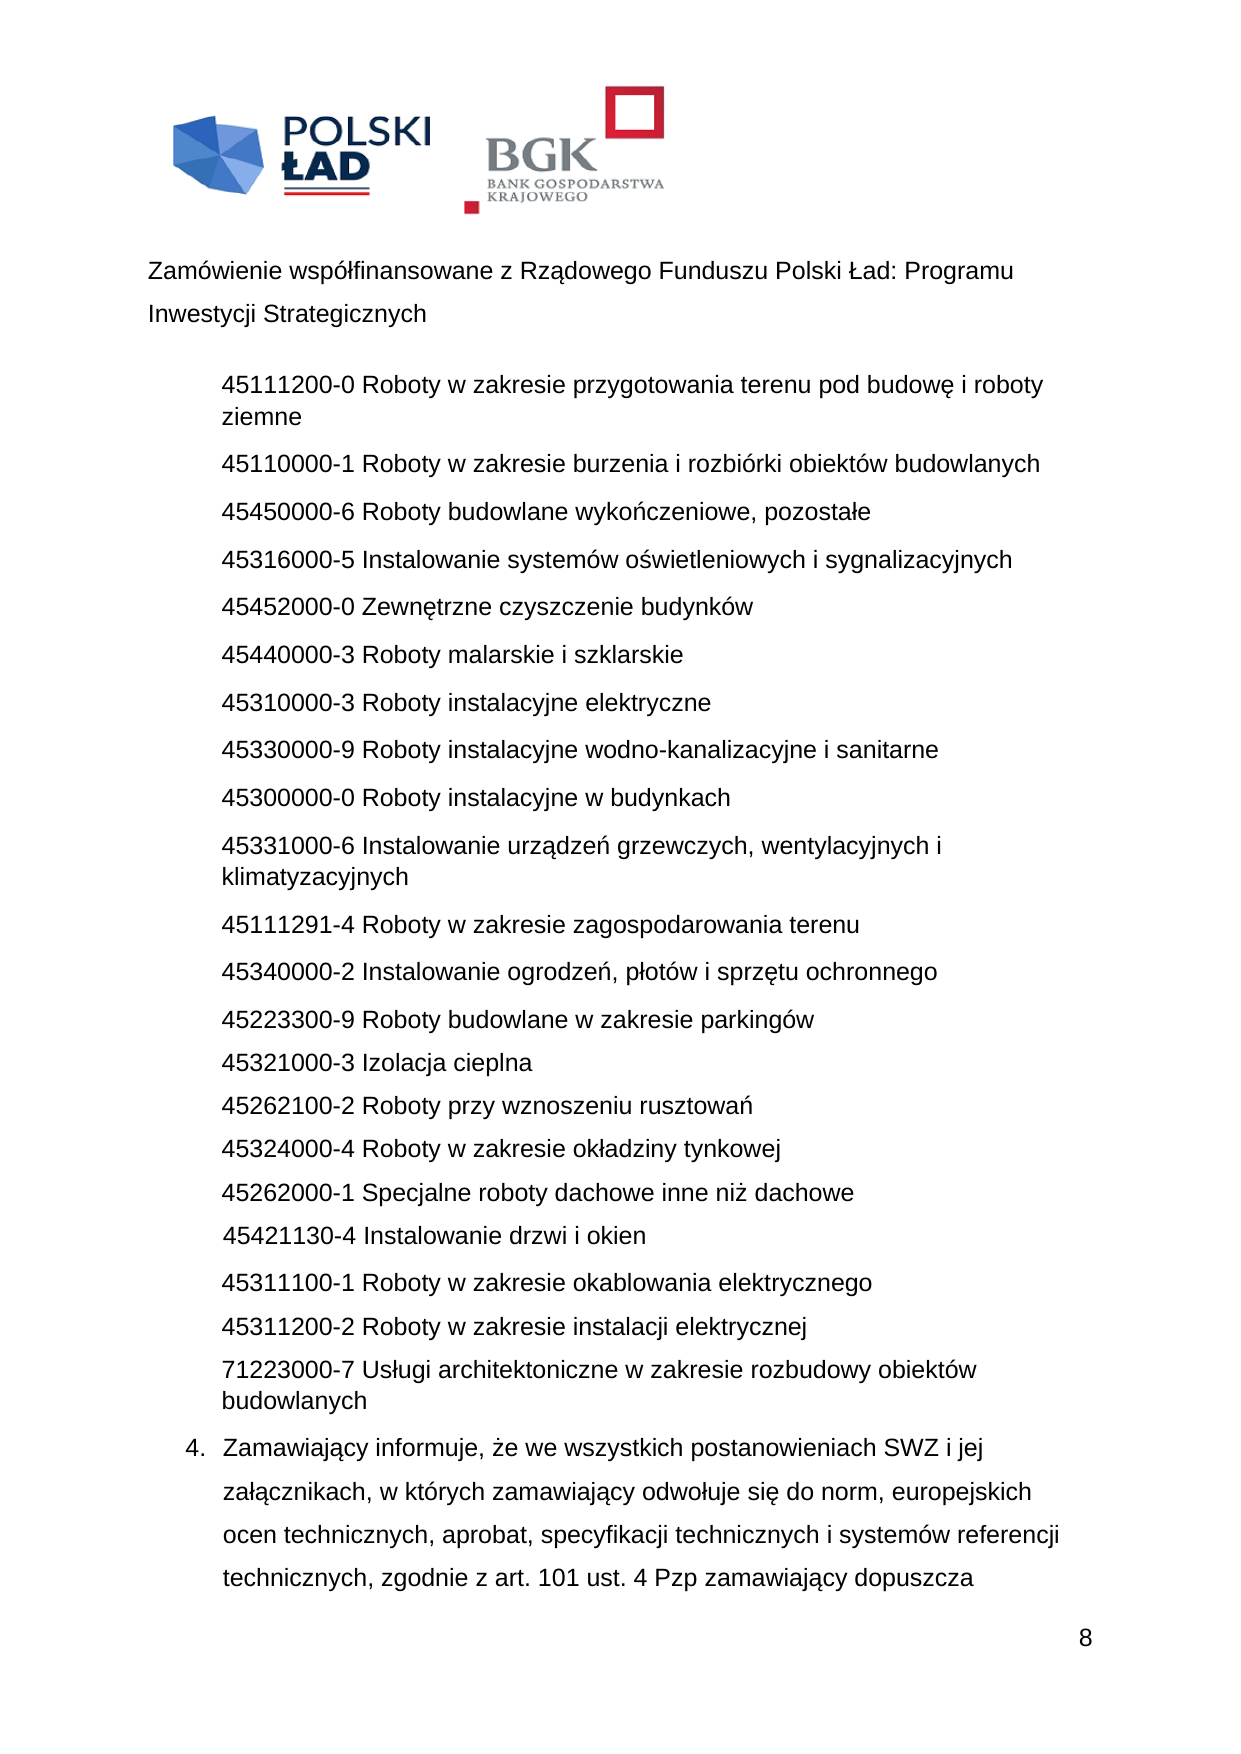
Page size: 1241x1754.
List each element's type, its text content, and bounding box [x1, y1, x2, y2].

text 45111200-0 Roboty w zakresie przygotowania terenu pod budowę i roboty ziemne [221, 371, 1093, 430]
text 45111291-4 Roboty w zakresie zagospodarowania terenu [148, 910, 1093, 938]
text 45262000-1 Specjalne roboty dachowe inne niż dachowe [148, 1178, 1093, 1206]
text 45110000-1 Roboty w zakresie burzenia i rozbiórki obiektów budowlanych [221, 449, 1093, 478]
text 45450000-6 Roboty budowlane wykończeniowe, pozostałe [148, 497, 1093, 526]
text 45331000-6 Instalowanie urządzeń grzewczych, wentylacyjnych i klimatyzacyjnych [221, 831, 1093, 891]
text 45311100-1 Roboty w zakresie okablowania elektrycznego [148, 1268, 1093, 1297]
text 45330000-9 Roboty instalacyjne wodno-kanalizacyjne i sanitarne [148, 736, 1093, 764]
text 45324000-4 Roboty w zakresie okładziny tynkowej [148, 1134, 1093, 1163]
text 45452000-0 Zewnętrzne czyszczenie budynków [148, 592, 1093, 621]
text 45321000-3 Izolacja cieplna [148, 1048, 1093, 1077]
text 45262100-2 Roboty przy wznoszeniu rusztowań [148, 1091, 1093, 1120]
text 45316000-5 Instalowanie systemów oświetleniowych i sygnalizacyjnych [148, 545, 1093, 573]
text 45421130-4 Instalowanie drzwi i okien [223, 1221, 1093, 1249]
text 45300000-0 Roboty instalacyjne w budynkach [148, 783, 1093, 812]
text 45310000-3 Roboty instalacyjne elektryczne [148, 688, 1093, 717]
text 45311200-2 Roboty w zakresie instalacji elektrycznej [148, 1312, 1093, 1340]
text 45440000-3 Roboty malarskie i szklarskie [148, 640, 1093, 669]
text 45340000-2 Instalowanie ogrodzeń, płotów i sprzętu ochronnego [148, 957, 1093, 986]
picture [148, 74, 688, 227]
text 71223000-7 Usługi architektoniczne w zakresie rozbudowy obiektów budowlanych [221, 1355, 1093, 1414]
text 45223300-9 Roboty budowlane w zakresie parkingów [148, 1005, 1093, 1034]
